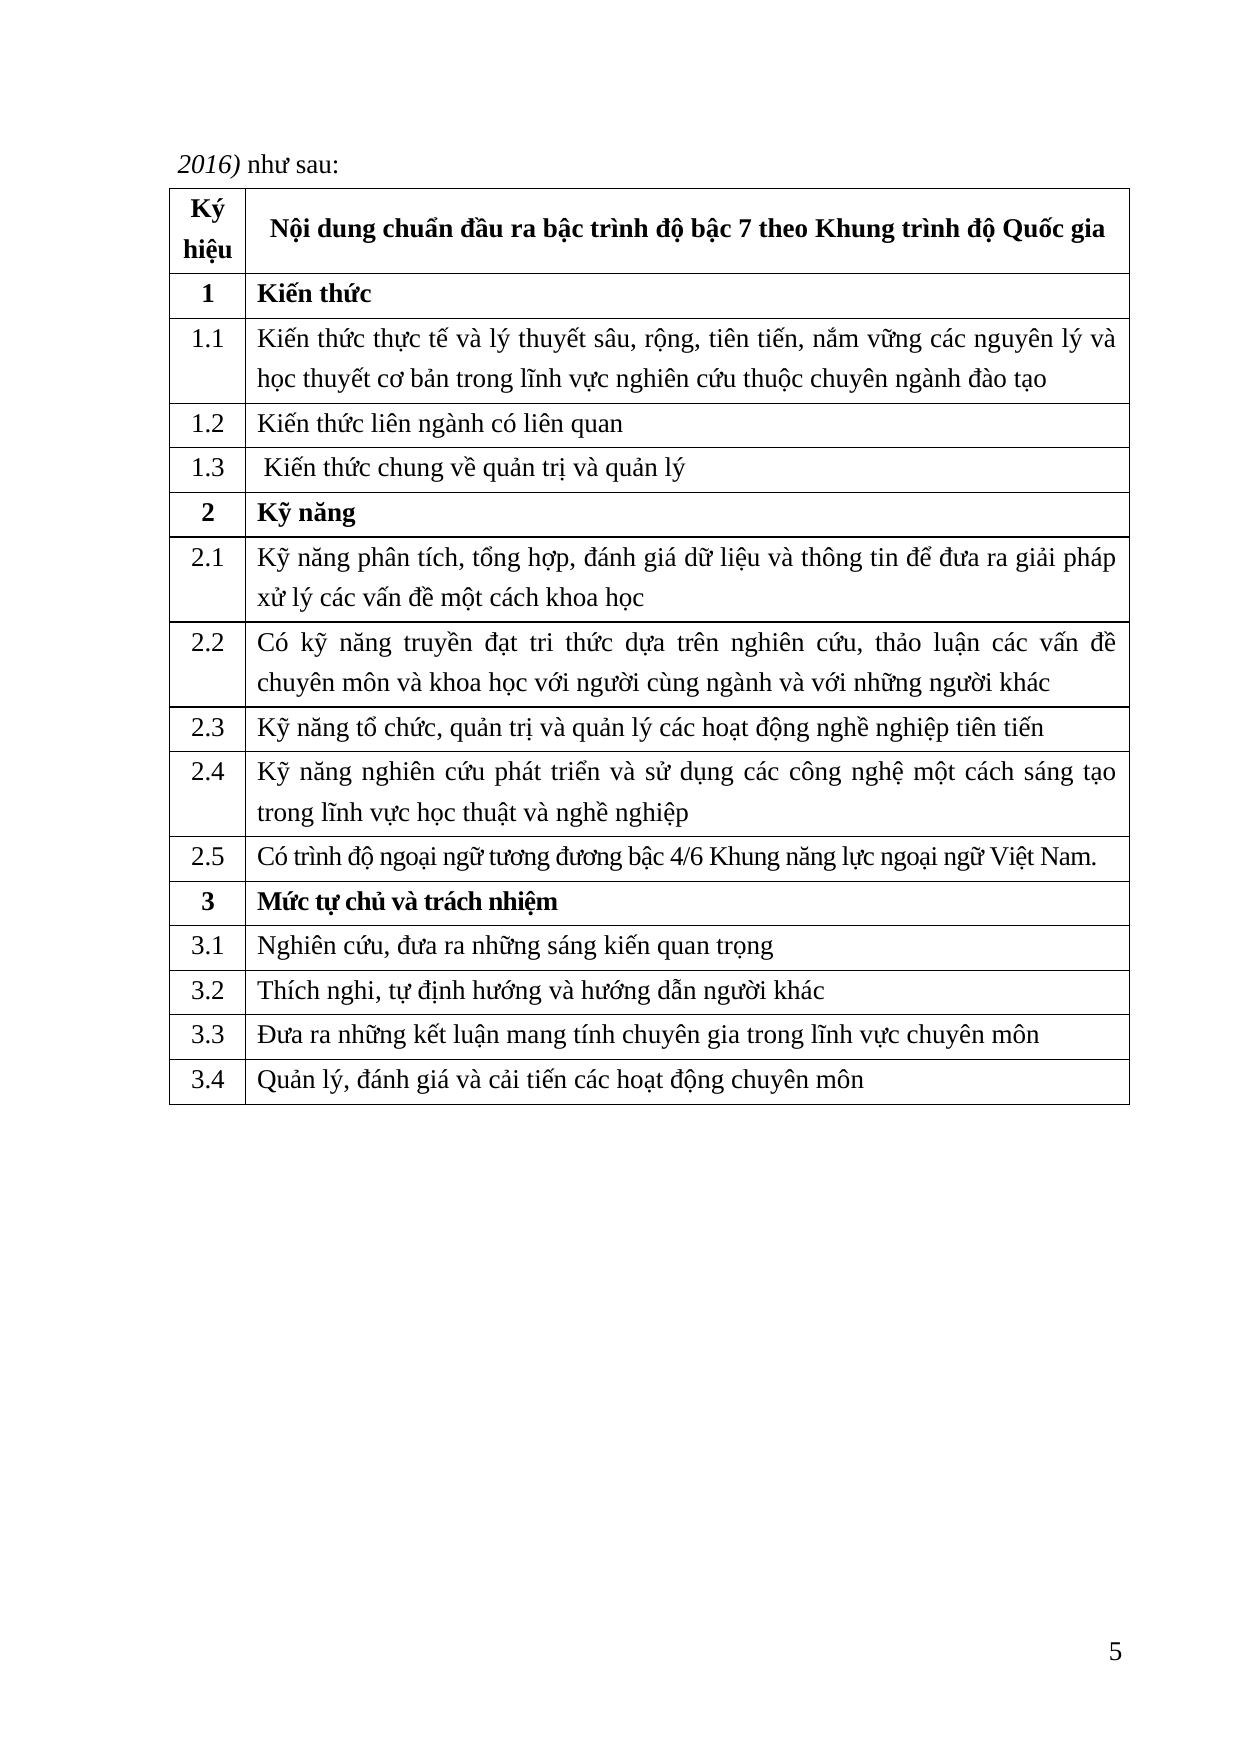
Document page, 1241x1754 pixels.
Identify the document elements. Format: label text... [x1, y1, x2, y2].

table_cell 2 [170, 493, 245, 536]
table_header Nội dung chuẩn đầu ra bậc trình độ bậc 7 theo Khung trình độ Quốc gia [246, 189, 1129, 273]
table_cell 3.2 [170, 971, 245, 1014]
table_cell Đưa ra những kết luận mang tính chuyên gia trong lĩnh vực chuyên môn [246, 1015, 1129, 1059]
table_cell Mức tự chủ và trách nhiệm [246, 882, 1129, 925]
table_cell 3.4 [170, 1060, 245, 1103]
table_cell 2.5 [170, 837, 245, 881]
table_cell 1.1 [170, 319, 245, 403]
table_cell Kỹ năng [246, 493, 1129, 536]
table_cell Thích nghi, tự định hướng và hướng dẫn người khác [246, 971, 1129, 1014]
table_cell 3.1 [170, 926, 245, 970]
table_cell Kỹ năng tổ chức, quản trị và quản lý các hoạt động nghề nghiệp tiên tiến [246, 708, 1129, 751]
table_cell Kiến thức [246, 274, 1129, 318]
table_cell Kiến thức liên ngành có liên quan [246, 404, 1129, 447]
table_cell 3.3 [170, 1015, 245, 1059]
table_cell 3 [170, 882, 245, 925]
table_cell Nghiên cứu, đưa ra những sáng kiến quan trọng [246, 926, 1129, 970]
table_cell Kỹ năng nghiên cứu phát triển và sử dụng các công nghệ một cách sáng tạo trong lĩnh vực học thuật và nghề nghiệp [246, 752, 1129, 836]
table_cell Kiến thức thực tế và lý thuyết sâu, rộng, tiên tiến, nắm vững các nguyên lý và học thuyết cơ bản trong lĩnh vực nghiên cứu thuộc chuyên ngành đào tạo [246, 319, 1129, 403]
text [177, 148, 1122, 179]
table_cell Kỹ năng phân tích, tổng hợp, đánh giá dữ liệu và thông tin để đưa ra giải pháp xử lý các vấn đề một cách khoa học [246, 538, 1129, 621]
table_cell Có trình độ ngoại ngữ tương đương bậc 4/6 Khung năng lực ngoại ngữ Việt Nam. [246, 837, 1129, 881]
table_cell Kiến thức chung về quản trị và quản lý [246, 448, 1129, 492]
table_cell 2.4 [170, 752, 245, 836]
table_cell 1.3 [170, 448, 245, 492]
table_cell Quản lý, đánh giá và cải tiến các hoạt động chuyên môn [246, 1060, 1129, 1103]
table_cell 1 [170, 274, 245, 318]
table_header Ký hiệu [170, 189, 245, 273]
table_cell 2.2 [170, 623, 245, 706]
table_cell Có kỹ năng truyền đạt tri thức dựa trên nghiên cứu, thảo luận các vấn đề chuyên môn và khoa học với người cùng ngành và với những người khác [246, 623, 1129, 706]
table_cell 1.2 [170, 404, 245, 447]
table_cell 2.3 [170, 708, 245, 751]
table_cell 2.1 [170, 538, 245, 621]
